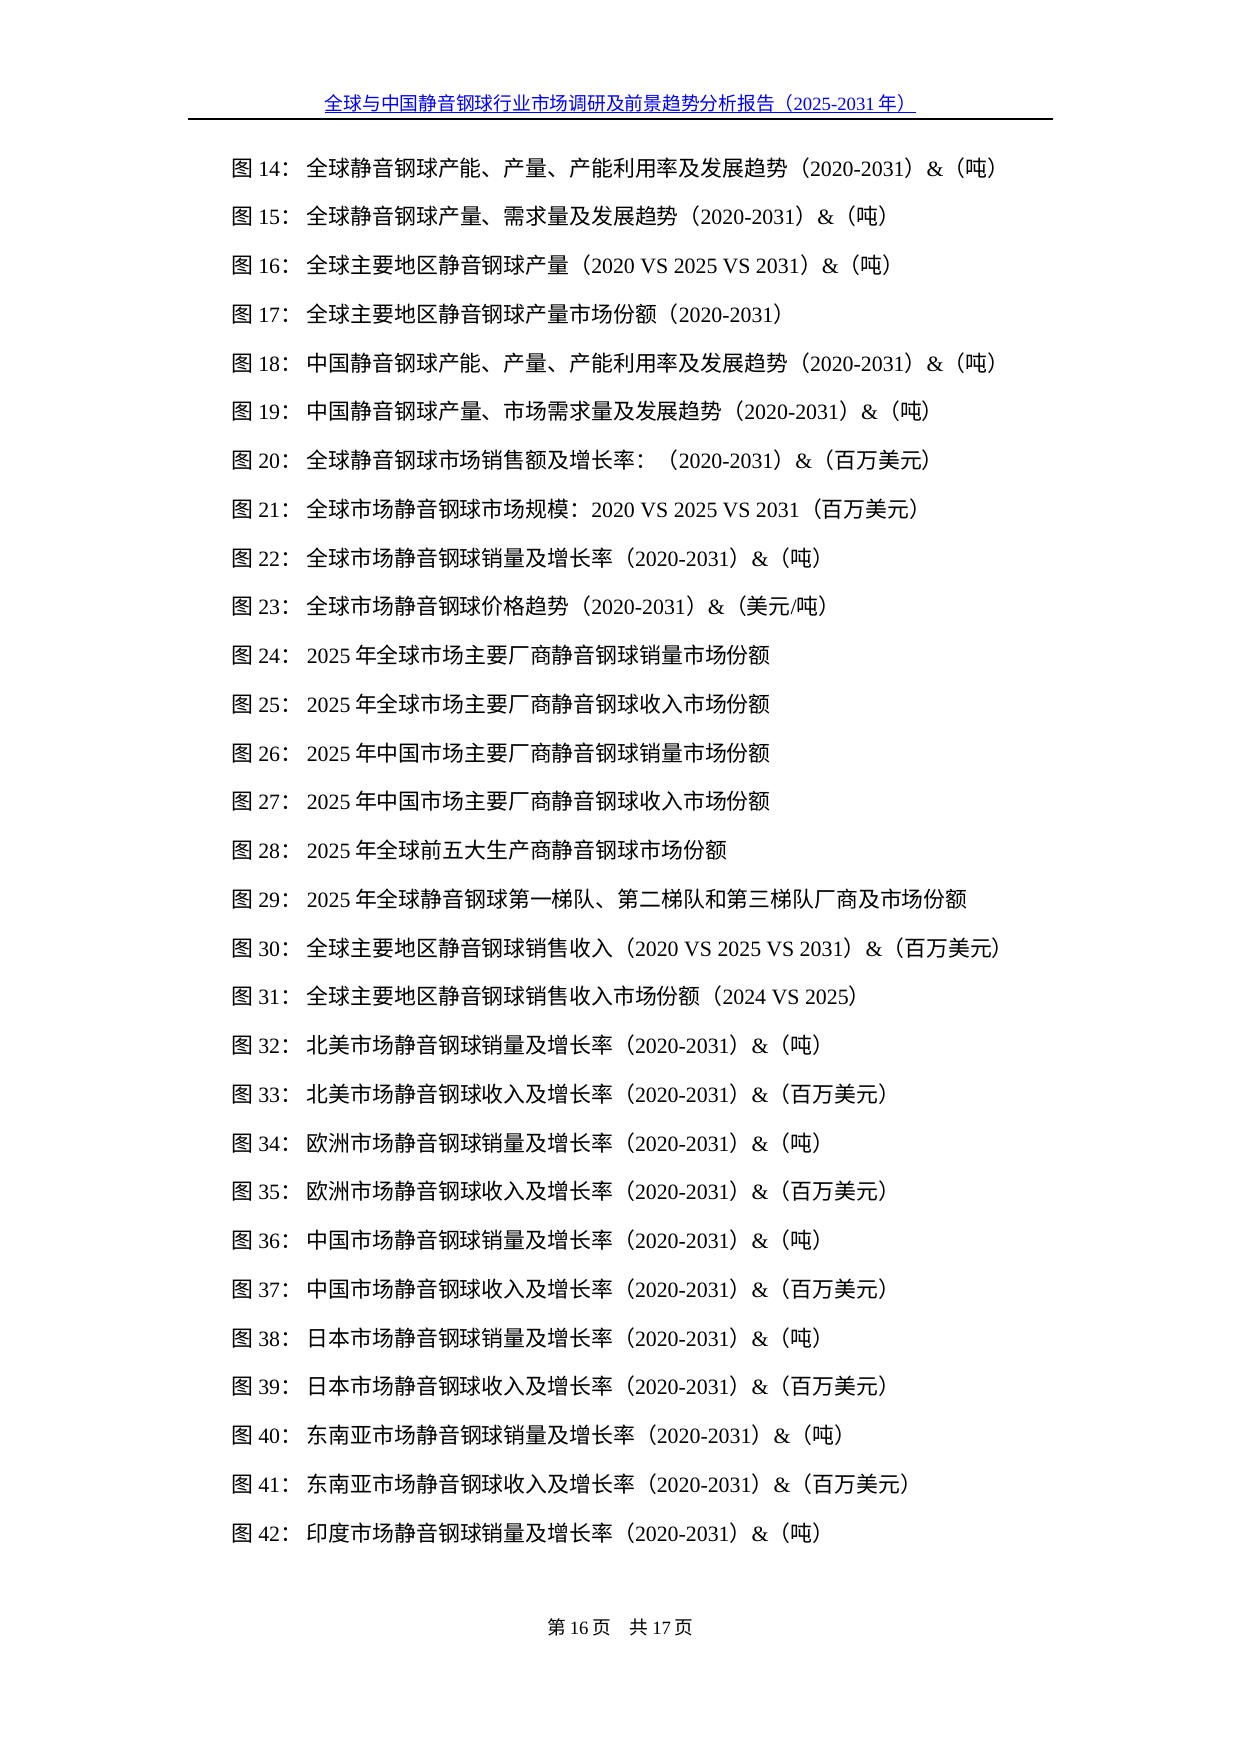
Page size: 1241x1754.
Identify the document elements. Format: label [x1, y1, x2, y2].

text [187, 150, 1053, 1548]
